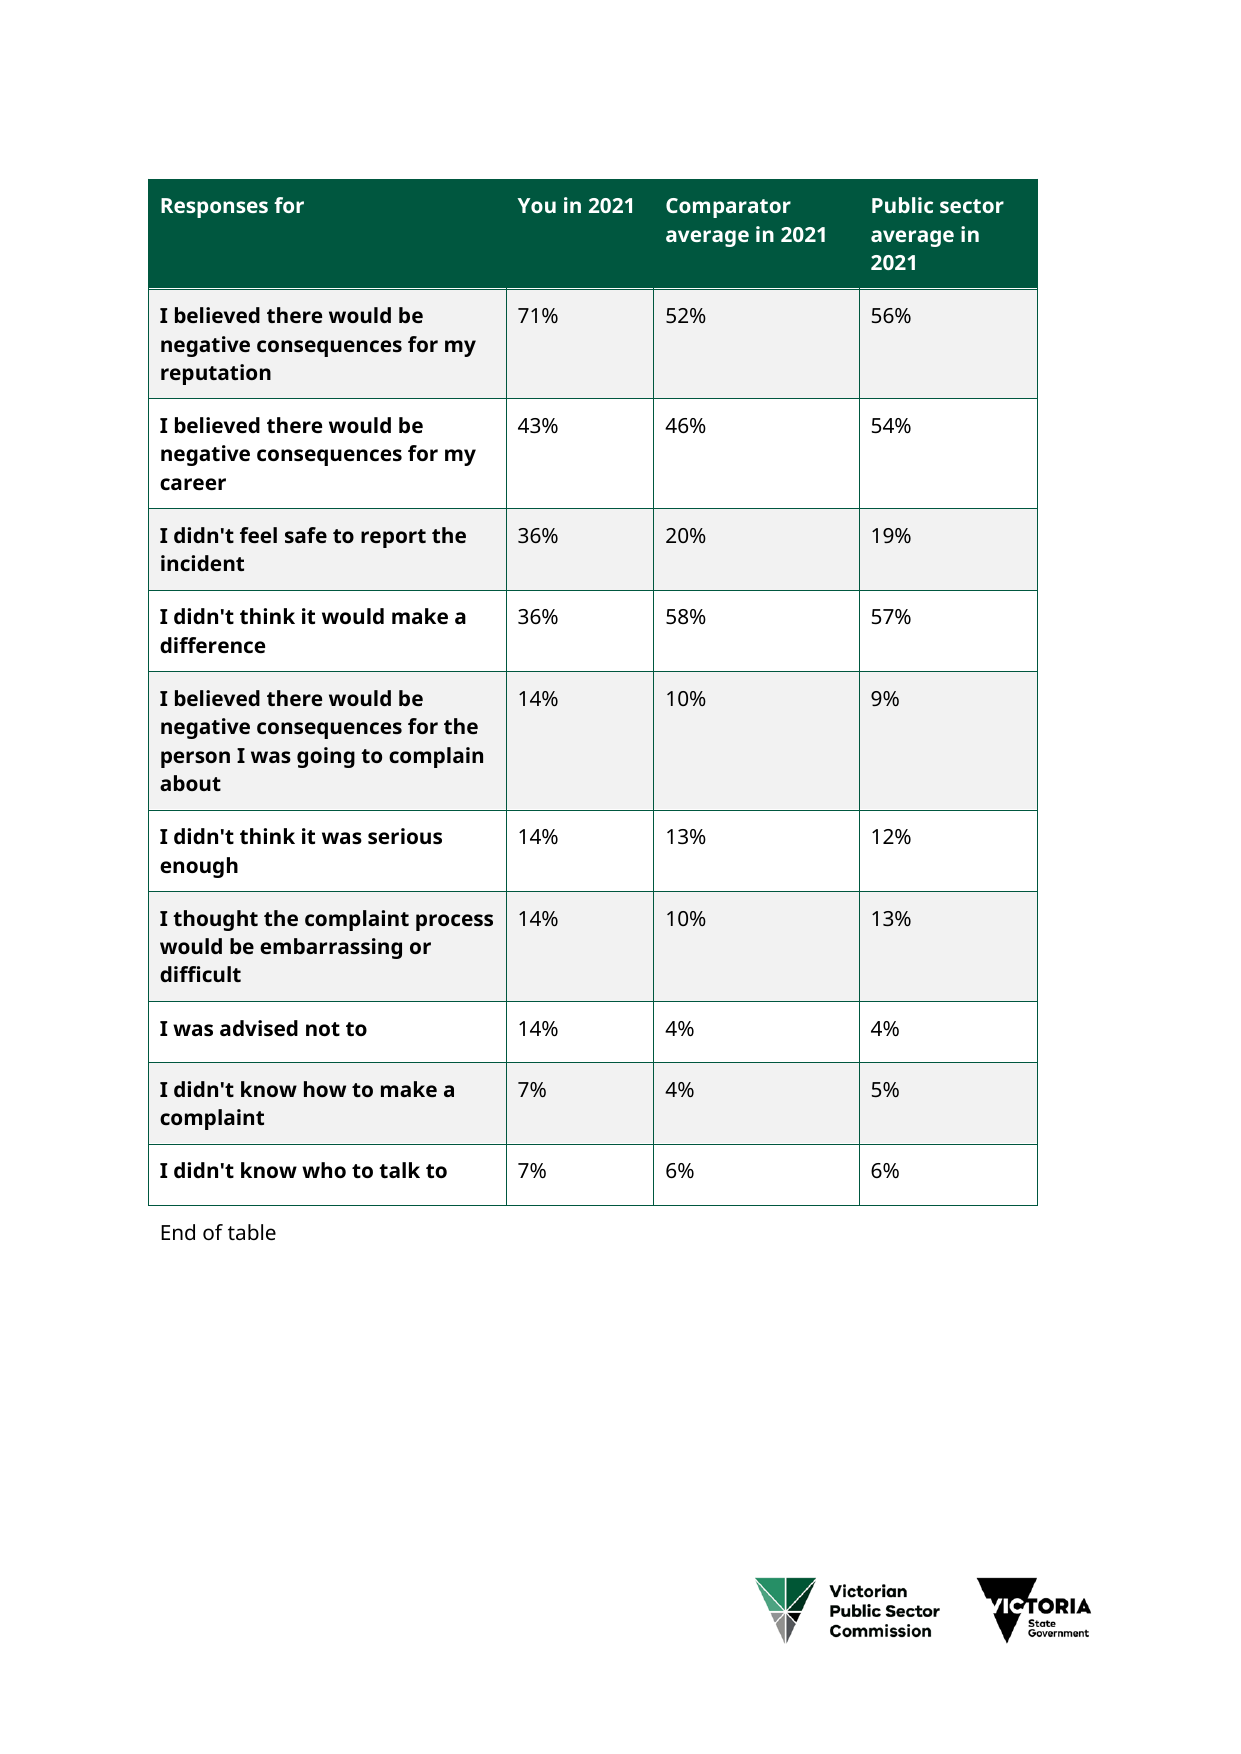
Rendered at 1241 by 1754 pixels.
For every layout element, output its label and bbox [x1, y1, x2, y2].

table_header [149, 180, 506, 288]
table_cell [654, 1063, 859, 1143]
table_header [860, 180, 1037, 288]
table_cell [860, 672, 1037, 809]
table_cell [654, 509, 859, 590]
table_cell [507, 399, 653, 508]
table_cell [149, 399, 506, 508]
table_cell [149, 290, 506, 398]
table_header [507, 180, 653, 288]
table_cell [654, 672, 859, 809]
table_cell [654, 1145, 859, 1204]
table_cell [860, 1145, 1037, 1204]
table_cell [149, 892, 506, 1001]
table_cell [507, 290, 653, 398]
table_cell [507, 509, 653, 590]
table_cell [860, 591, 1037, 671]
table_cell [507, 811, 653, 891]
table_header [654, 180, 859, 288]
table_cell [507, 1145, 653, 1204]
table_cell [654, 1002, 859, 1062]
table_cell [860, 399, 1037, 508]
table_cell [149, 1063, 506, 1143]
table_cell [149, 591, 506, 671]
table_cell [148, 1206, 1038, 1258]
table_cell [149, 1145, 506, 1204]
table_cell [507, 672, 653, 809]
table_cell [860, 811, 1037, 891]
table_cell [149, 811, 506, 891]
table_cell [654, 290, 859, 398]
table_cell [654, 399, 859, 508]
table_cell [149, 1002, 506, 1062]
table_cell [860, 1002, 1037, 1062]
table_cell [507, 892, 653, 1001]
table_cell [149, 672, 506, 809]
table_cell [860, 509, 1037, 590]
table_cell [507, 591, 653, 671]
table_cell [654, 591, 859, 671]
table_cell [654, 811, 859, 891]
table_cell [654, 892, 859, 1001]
picture [754, 1577, 1093, 1645]
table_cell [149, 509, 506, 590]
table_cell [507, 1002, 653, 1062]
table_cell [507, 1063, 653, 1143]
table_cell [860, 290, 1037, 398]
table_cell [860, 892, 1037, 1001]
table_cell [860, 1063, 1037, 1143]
